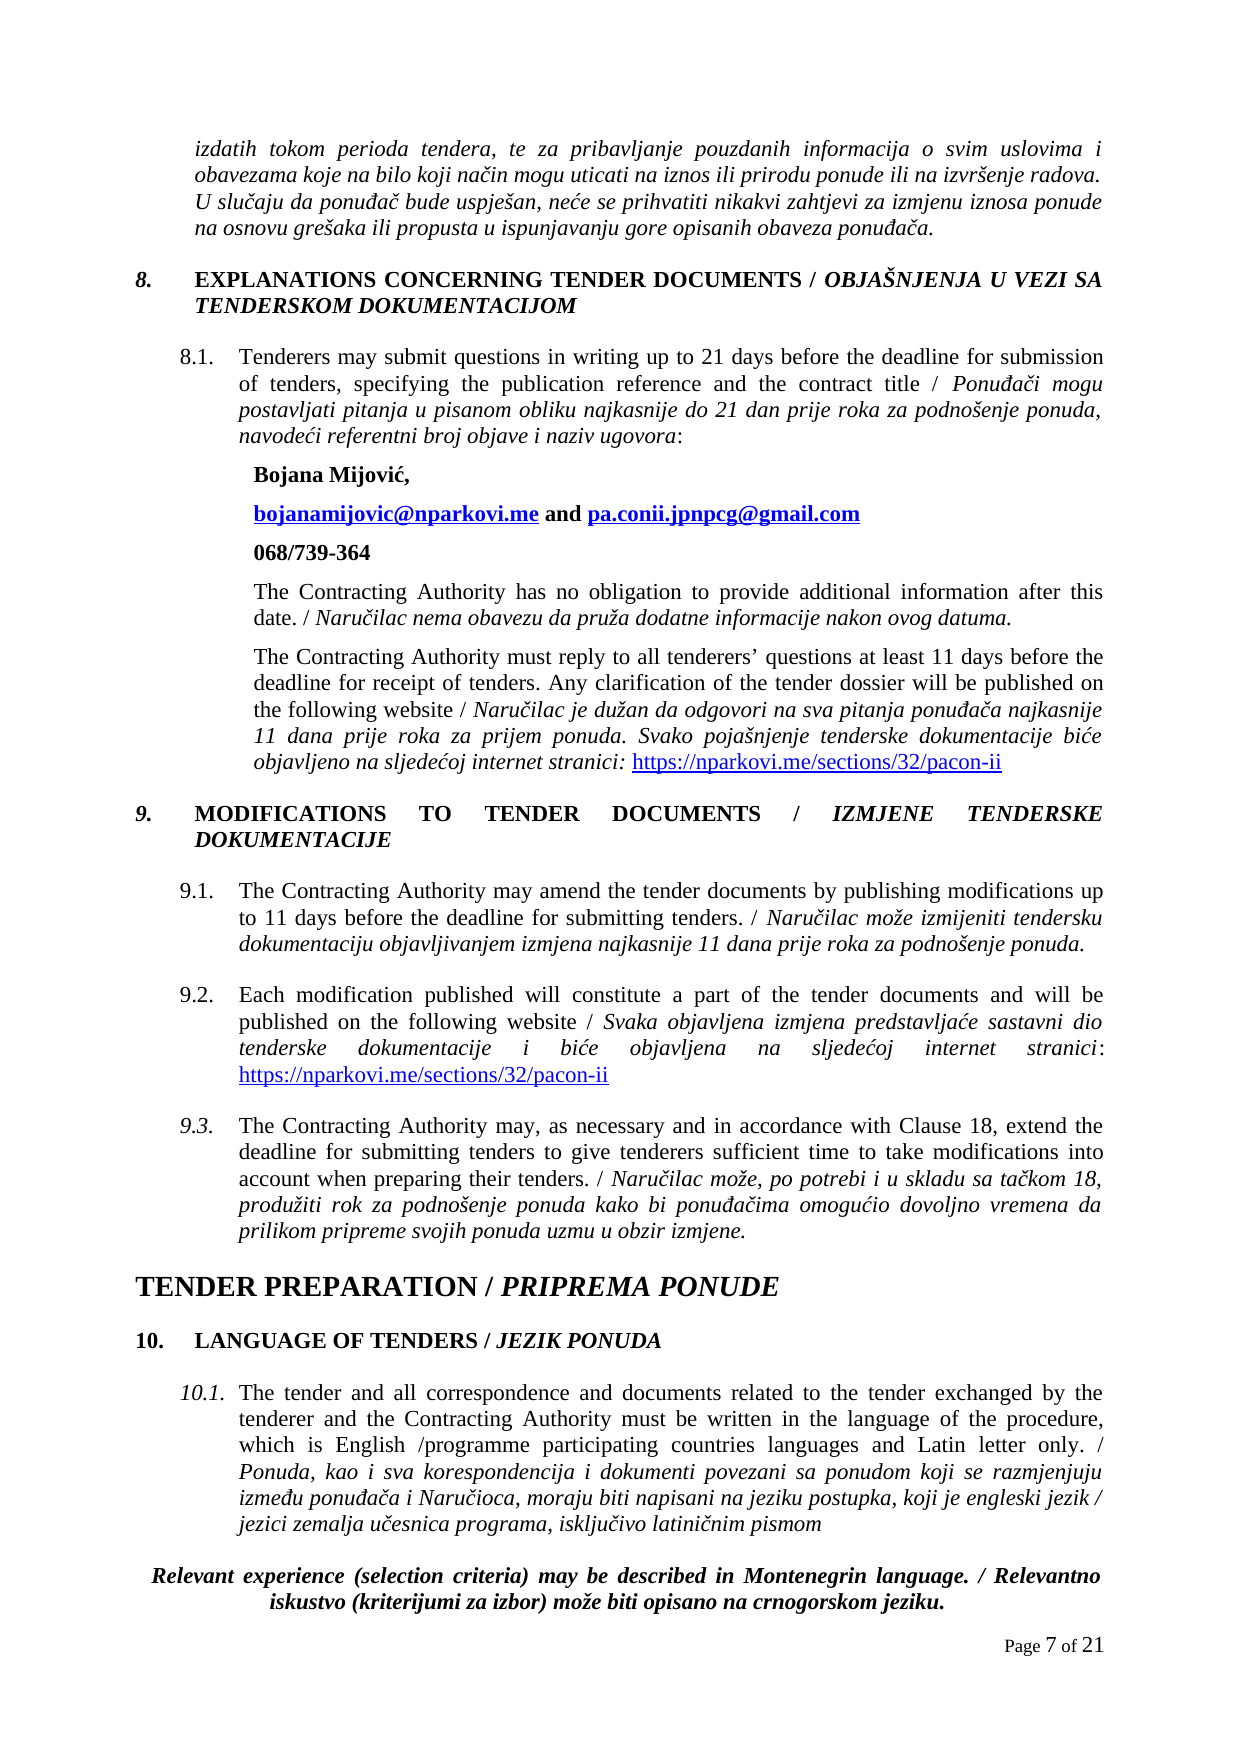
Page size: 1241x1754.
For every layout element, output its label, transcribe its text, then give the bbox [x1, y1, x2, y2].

subtitle The Contracting Authority may amend the tender documents by publishing modifications up to 11 days before the deadline for submitting tenders. / Naručilac može izmijeniti tendersku dokumentaciju objavljivanjem izmjena najkasnije 11 dana prije roka za podnošenje ponuda. [179, 877, 1105, 957]
text 068/739-364 [253, 539, 1105, 565]
subtitle The tender and all correspondence and documents related to the tender exchanged by the tenderer and the Contracting Authority must be written in the language of the procedure, which is English /programme participating countries languages and Latin letter only. / Ponuda, kao i sva korespondencija i dokumenti povezani sa ponudom koji se razmjenjuju između ponuđača i Naručioca, moraju biti napisani na jeziku postupka, koji je engleski jezik / jezici zemalja učesnica programa, isključivo latiničnim pismom [179, 1379, 1105, 1537]
text Bojana Mijović, [253, 461, 1105, 488]
subtitle Tenderers may submit questions in writing up to 21 days before the deadline for submission of tenders, specifying the publication reference and the contract title / Ponuđači mogu postavljati pitanja u pisanom obliku najkasnije do 21 dan prije roka za podnošenje ponuda, navodeći referentni broj objave i naziv ugovora: [179, 343, 1105, 449]
subtitle Relevant experience (selection criteria) may be described in Montenegrin language. / Relevantno iskustvo (kriterijumi za izbor) može biti opisano na crnogorskom jeziku. [151, 1562, 1105, 1614]
subtitle TENDER PREPARATION / PRIPREMA PONUDE [135, 1269, 1105, 1302]
subtitle EXPLANATIONS CONCERNING TENDER DOCUMENTS / OBJAŠNJENJA U VEZI SA TENDERSKOM DOKUMENTACIJOM [135, 266, 1105, 318]
subtitle Each modification published will constitute a part of the tender documents and will be published on the following website / Svaka objavljena izmjena predstavljaće sastavni dio tenderske dokumentacije i biće objavljena na sljedećoj internet stranici: https://nparkovi.me/sections/32/pacon-ii [179, 982, 1105, 1087]
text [194, 135, 1105, 241]
subtitle MODIFICATIONS TO TENDER DOCUMENTS / IZMJENE TENDERSKE DOKUMENTACIJE [135, 800, 1105, 852]
text The Contracting Authority must reply to all tenderers’ questions at least 11 days before the deadline for receipt of tenders. Any clarification of the tender dossier will be published on the following website / Naručilac je dužan da odgovori na sva pitanja ponuđača najkasnije 11 dana prije roka za prijem ponuda. Svako pojašnjenje tenderske dokumentacije biće objavljeno na sljedećoj internet stranici: https://nparkovi.me/sections/32/pacon-ii [253, 643, 1105, 775]
text bojanamijovic@nparkovi.me and pa.conii.jpnpcg@gmail.com [253, 500, 1105, 526]
subtitle LANGUAGE OF TENDERS / JEZIK PONUDA [135, 1327, 1105, 1354]
subtitle The Contracting Authority may, as necessary and in accordance with Clause 18, extend the deadline for submitting tenders to give tenderers sufficient time to take modifications into account when preparing their tenders. / Naručilac može, po potrebi i u skladu sa tačkom 18, produžiti rok za podnošenje ponuda kako bi ponuđačima omogućio dovoljno vremena da prilikom pripreme svojih ponuda uzmu u obzir izmjene. [179, 1112, 1105, 1244]
text The Contracting Authority has no obligation to provide additional information after this date. / Naručilac nema obavezu da pruža dodatne informacije nakon ovog datuma. [253, 578, 1105, 631]
